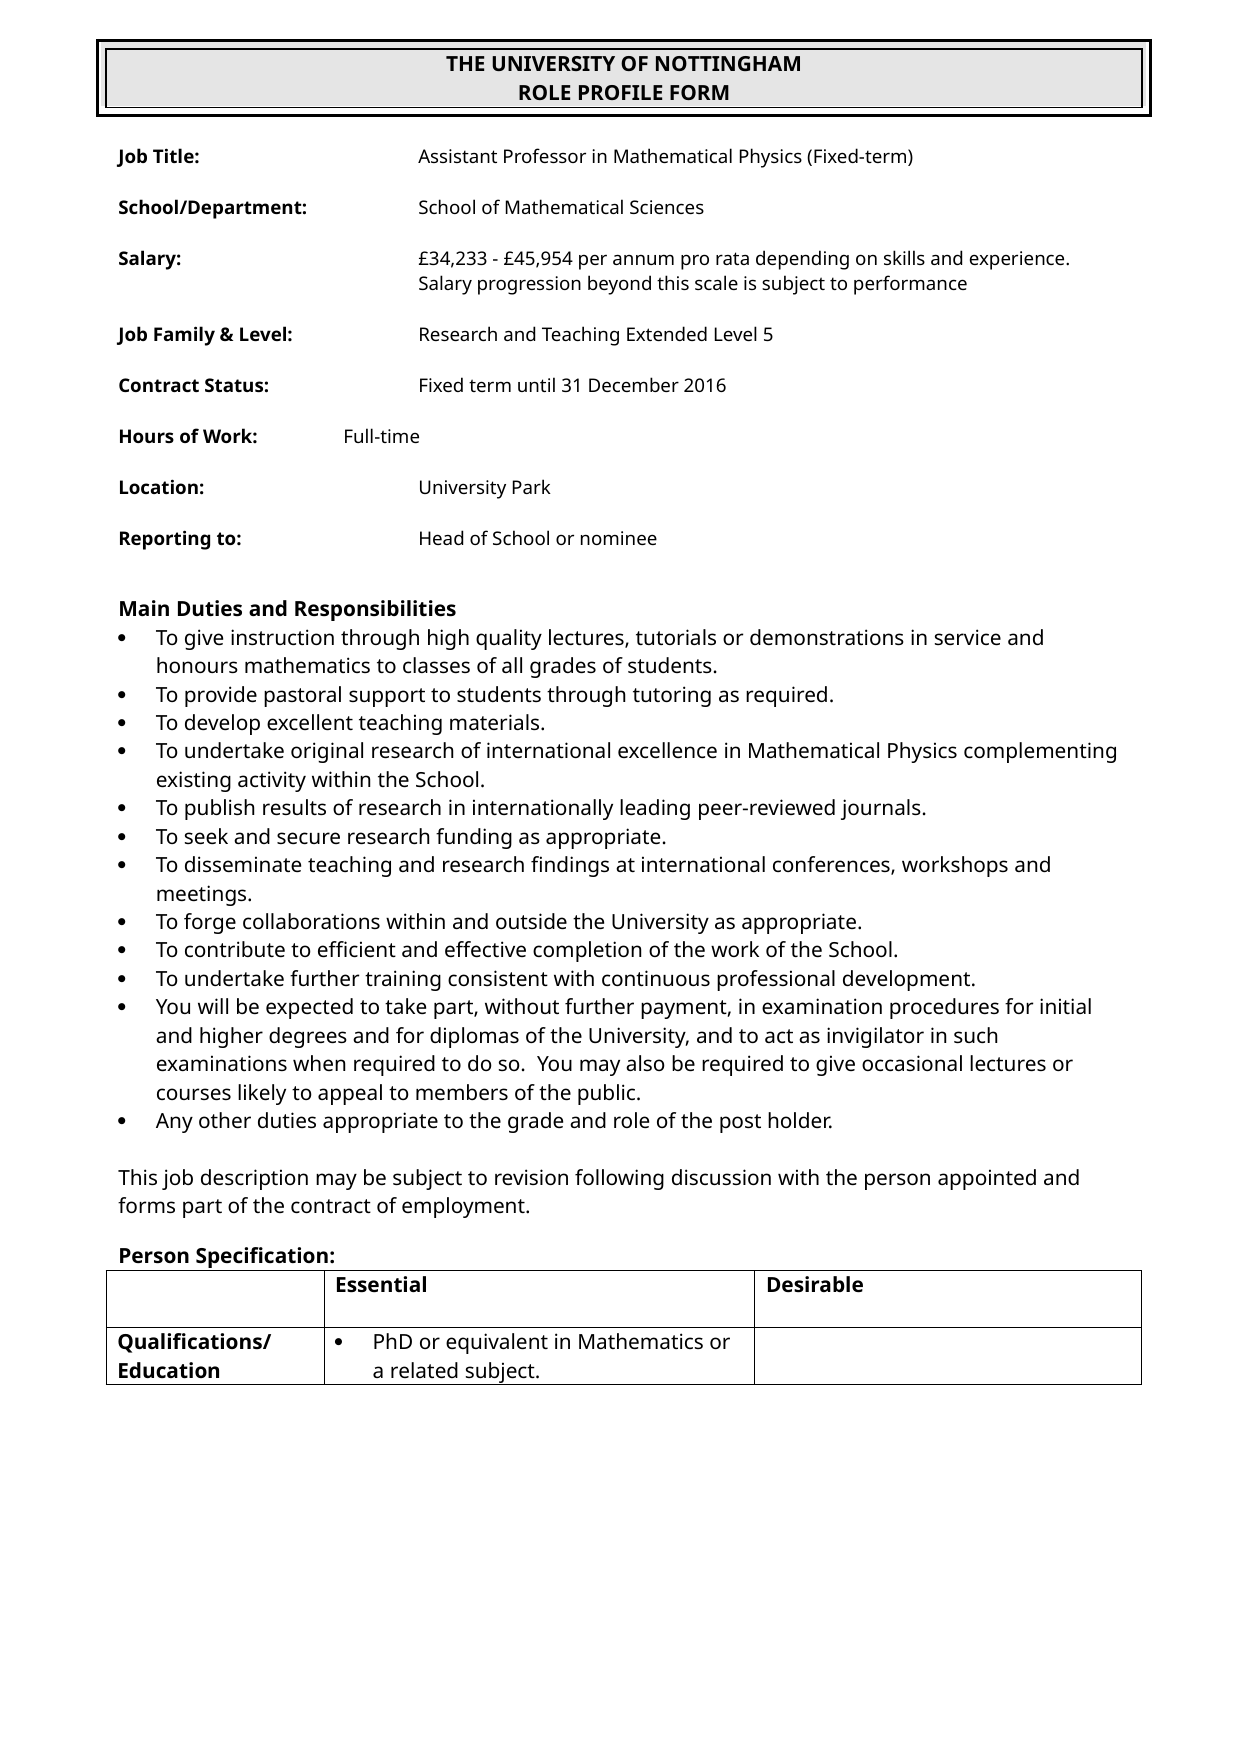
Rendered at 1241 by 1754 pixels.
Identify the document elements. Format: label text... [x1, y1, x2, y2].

list Any other duties appropriate to the grade and role of the post holder. [118, 1106, 1122, 1135]
table_header Desirable [755, 1271, 1141, 1327]
list You will be expected to take part, without further payment, in examination procedures for initial and higher degrees and for diplomas of the University, and to act as invigilator in such examinations when required to do so. You may also be required to give occasional lectures or courses likely to appeal to members of the public. [118, 992, 1122, 1106]
list To forge collaborations within and outside the University as appropriate. [118, 907, 1122, 936]
list To contribute to efficient and effective completion of the work of the School. [118, 936, 1122, 964]
text Hours of Work: Full-time [118, 424, 1122, 449]
list To undertake original research of international excellence in Mathematical Physics complementing existing activity within the School. [118, 737, 1122, 793]
text Person Specification: [118, 1242, 1122, 1270]
table_header [107, 1271, 324, 1327]
table_cell PhD or equivalent in Mathematics or a related subject. [325, 1328, 754, 1384]
list To develop excellent teaching materials. [118, 708, 1122, 737]
list To disseminate teaching and research findings at international conferences, workshops and meetings. [118, 850, 1122, 907]
text This job description may be subject to revision following discussion with the person appointed and forms part of the contract of employment. [118, 1163, 1122, 1220]
list To publish results of research in internationally leading peer-reviewed journals. [118, 793, 1122, 822]
text Job Title: Assistant Professor in Mathematical Physics (Fixed-term) [118, 143, 1122, 168]
text Contract Status: Fixed term until 31 December 2016 [118, 373, 1122, 398]
text Job Family & Level: Research and Teaching Extended Level 5 [118, 322, 1122, 347]
list To seek and secure research funding as appropriate. [118, 822, 1122, 850]
table_cell Qualifications/ Education [107, 1328, 324, 1384]
table_header THE UNIVERSITY OF NOTTINGHAM ROLE PROFILE FORM [101, 42, 1146, 106]
text Reporting to: Head of School or nominee [118, 526, 1122, 551]
table_header Essential [325, 1271, 754, 1327]
list To give instruction through high quality lectures, tutorials or demonstrations in service and honours mathematics to classes of all grades of students. [118, 623, 1122, 680]
table_cell [755, 1328, 1141, 1384]
list To provide pastoral support to students through tutoring as required. [118, 680, 1122, 708]
list To undertake further training consistent with continuous professional development. [118, 964, 1122, 992]
text School/Department: School of Mathematical Sciences [118, 194, 1122, 219]
subtitle Main Duties and Responsibilities [118, 594, 1122, 623]
text Location: University Park [118, 475, 1122, 500]
text Salary: £34,233 - £45,954 per annum pro rata depending on skills and experience. Salary progression beyond this scale is subject to performance [118, 245, 1122, 296]
